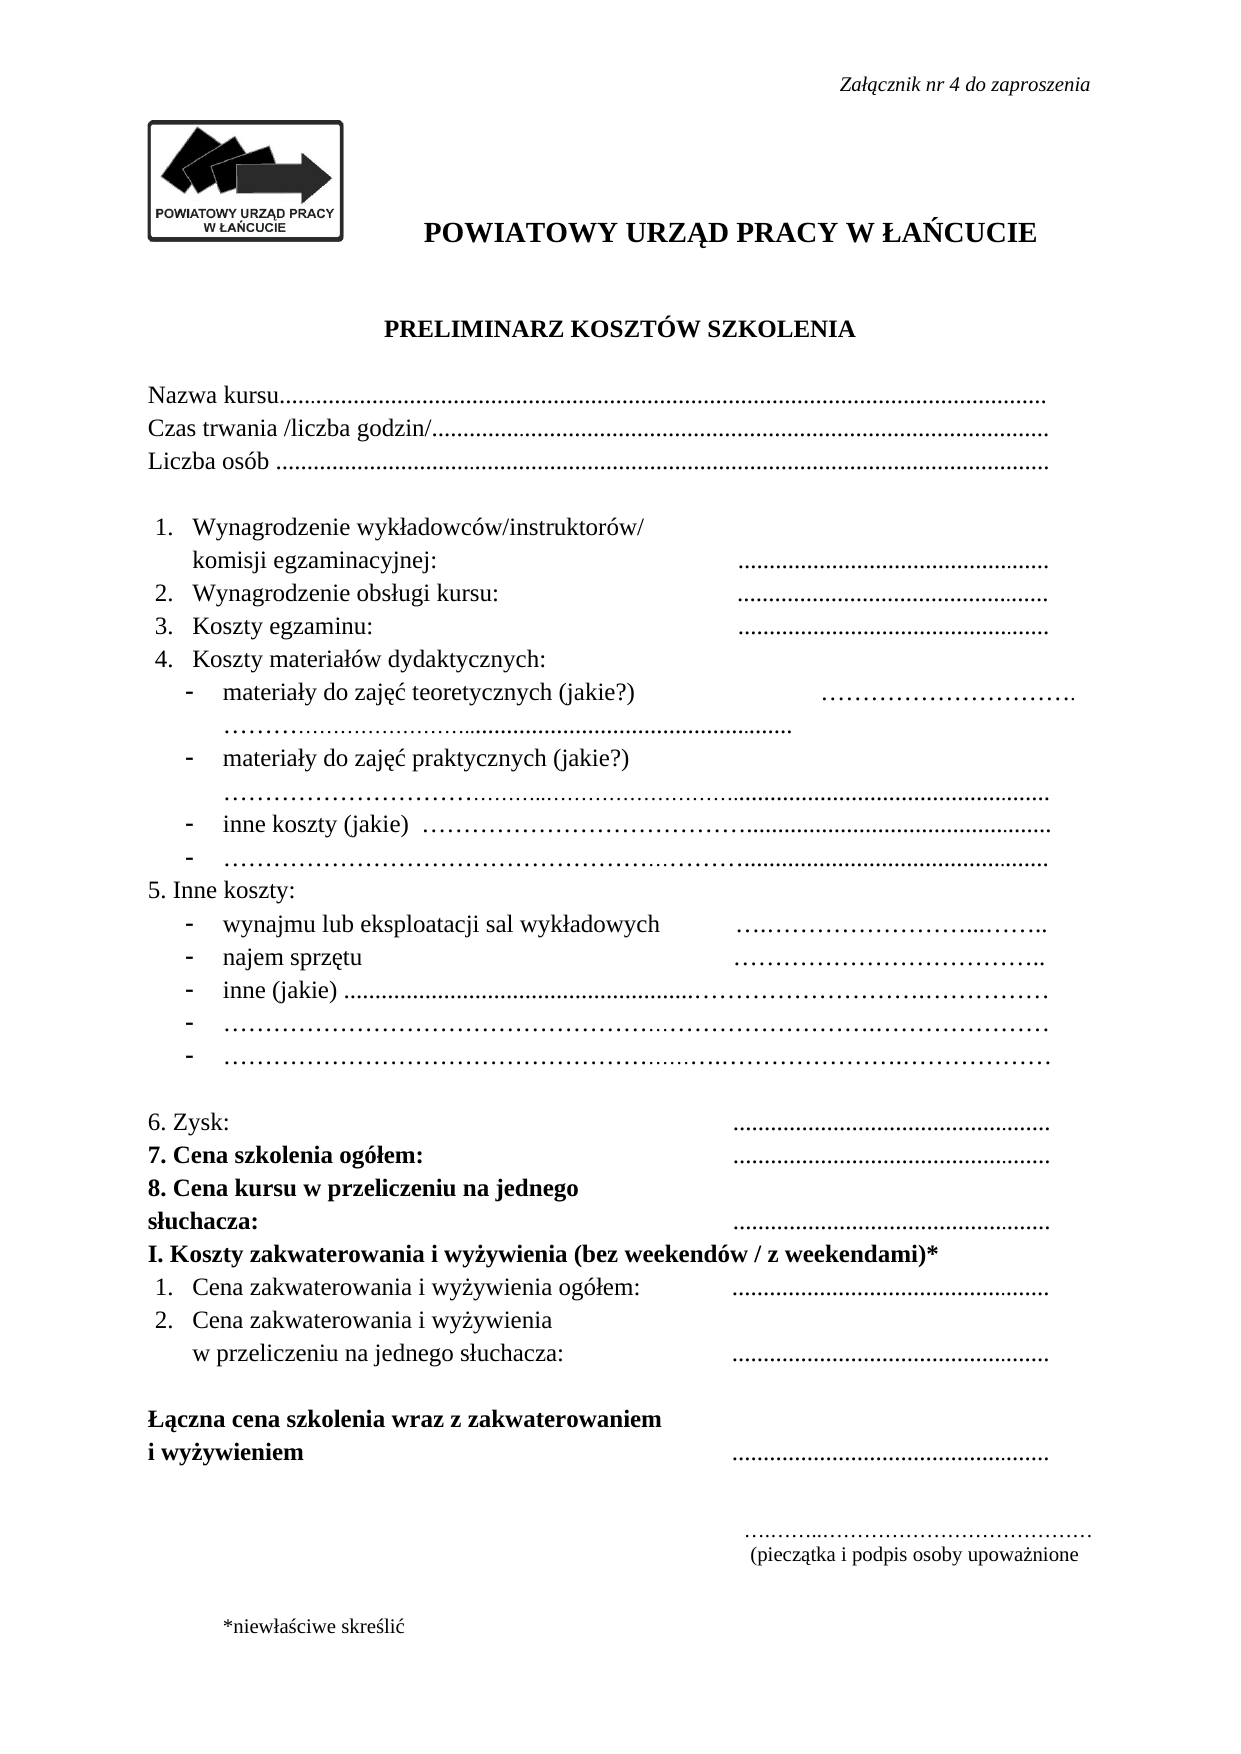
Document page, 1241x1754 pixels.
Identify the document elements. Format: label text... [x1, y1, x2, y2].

text komisji egzaminacyjnej: .................................................. [154, 545, 1093, 574]
list Wynagrodzenie obsługi kursu: .................................................. [154, 578, 1093, 607]
list najem sprzętu ……………………………….. [185, 942, 1093, 970]
list …………………………………………………….………………….……………… [185, 1041, 1093, 1069]
list *niewłaściwe skreślić [223, 1614, 1093, 1638]
text słuchacza: ................................................... [148, 1206, 1093, 1234]
list Cena zakwaterowania i wyżywienia ogółem: ................................................... [154, 1272, 1093, 1301]
list materiały do zajęć praktycznych (jakie?) [185, 743, 1093, 772]
list wynajmu lub eksploatacji sal wykładowych ….……………………...…….. [185, 909, 1093, 937]
text 5. Inne koszty: [148, 876, 1093, 904]
title PRELIMINARZ KOSZTÓW SZKOLENIA [148, 314, 1093, 343]
text I. Koszty zakwaterowania i wyżywienia (bez weekendów / z weekendami)* [148, 1239, 1093, 1268]
picture [147, 120, 344, 242]
text (pieczątka i podpis osoby upoważnione [148, 1542, 1093, 1566]
text Łączna cena szkolenia wraz z zakwaterowaniem [148, 1404, 1093, 1433]
list Cena zakwaterowania i wyżywienia [154, 1305, 1093, 1334]
list Koszty egzaminu: .................................................. [154, 611, 1093, 640]
list ………………………………………………………................................................. [185, 843, 1093, 871]
list Wynagrodzenie wykładowców/instruktorów/ [154, 512, 1093, 541]
text 8. Cena kursu w przeliczeniu na jednego [148, 1173, 1093, 1202]
text Nazwa kursu........................................................................................................................... [148, 380, 1093, 409]
list inne koszty (jakie) …………………………………................................................. [185, 809, 1093, 838]
text ….……..………………………………… [148, 1518, 1093, 1542]
text 7. Cena szkolenia ogółem: ................................................... [148, 1140, 1093, 1168]
text Załącznik nr 4 do zaproszenia [148, 72, 1093, 96]
text 6. Zysk: ................................................... [148, 1107, 1093, 1136]
list materiały do zajęć teoretycznych (jakie?) ………………………….……………………………..................................................... [185, 677, 1093, 739]
list inne (jakie) ........................................................……………………….…………… [185, 975, 1093, 1003]
text Liczba osób ............................................................................................................................ [148, 446, 1093, 475]
text POWIATOWY URZĄD PRACY W ŁAŃCUCIE [148, 120, 1093, 248]
text Czas trwania /liczba godzin/................................................................................................... [148, 413, 1093, 442]
list …………………………………..………………………................................................... [223, 777, 1093, 805]
list …………………………………………………………………….………………… [185, 1008, 1093, 1036]
text i wyżywieniem ................................................... [148, 1437, 1093, 1466]
list Koszty materiałów dydaktycznych: [154, 644, 1093, 673]
text w przeliczeniu na jednego słuchacza: ................................................... [148, 1338, 1093, 1367]
